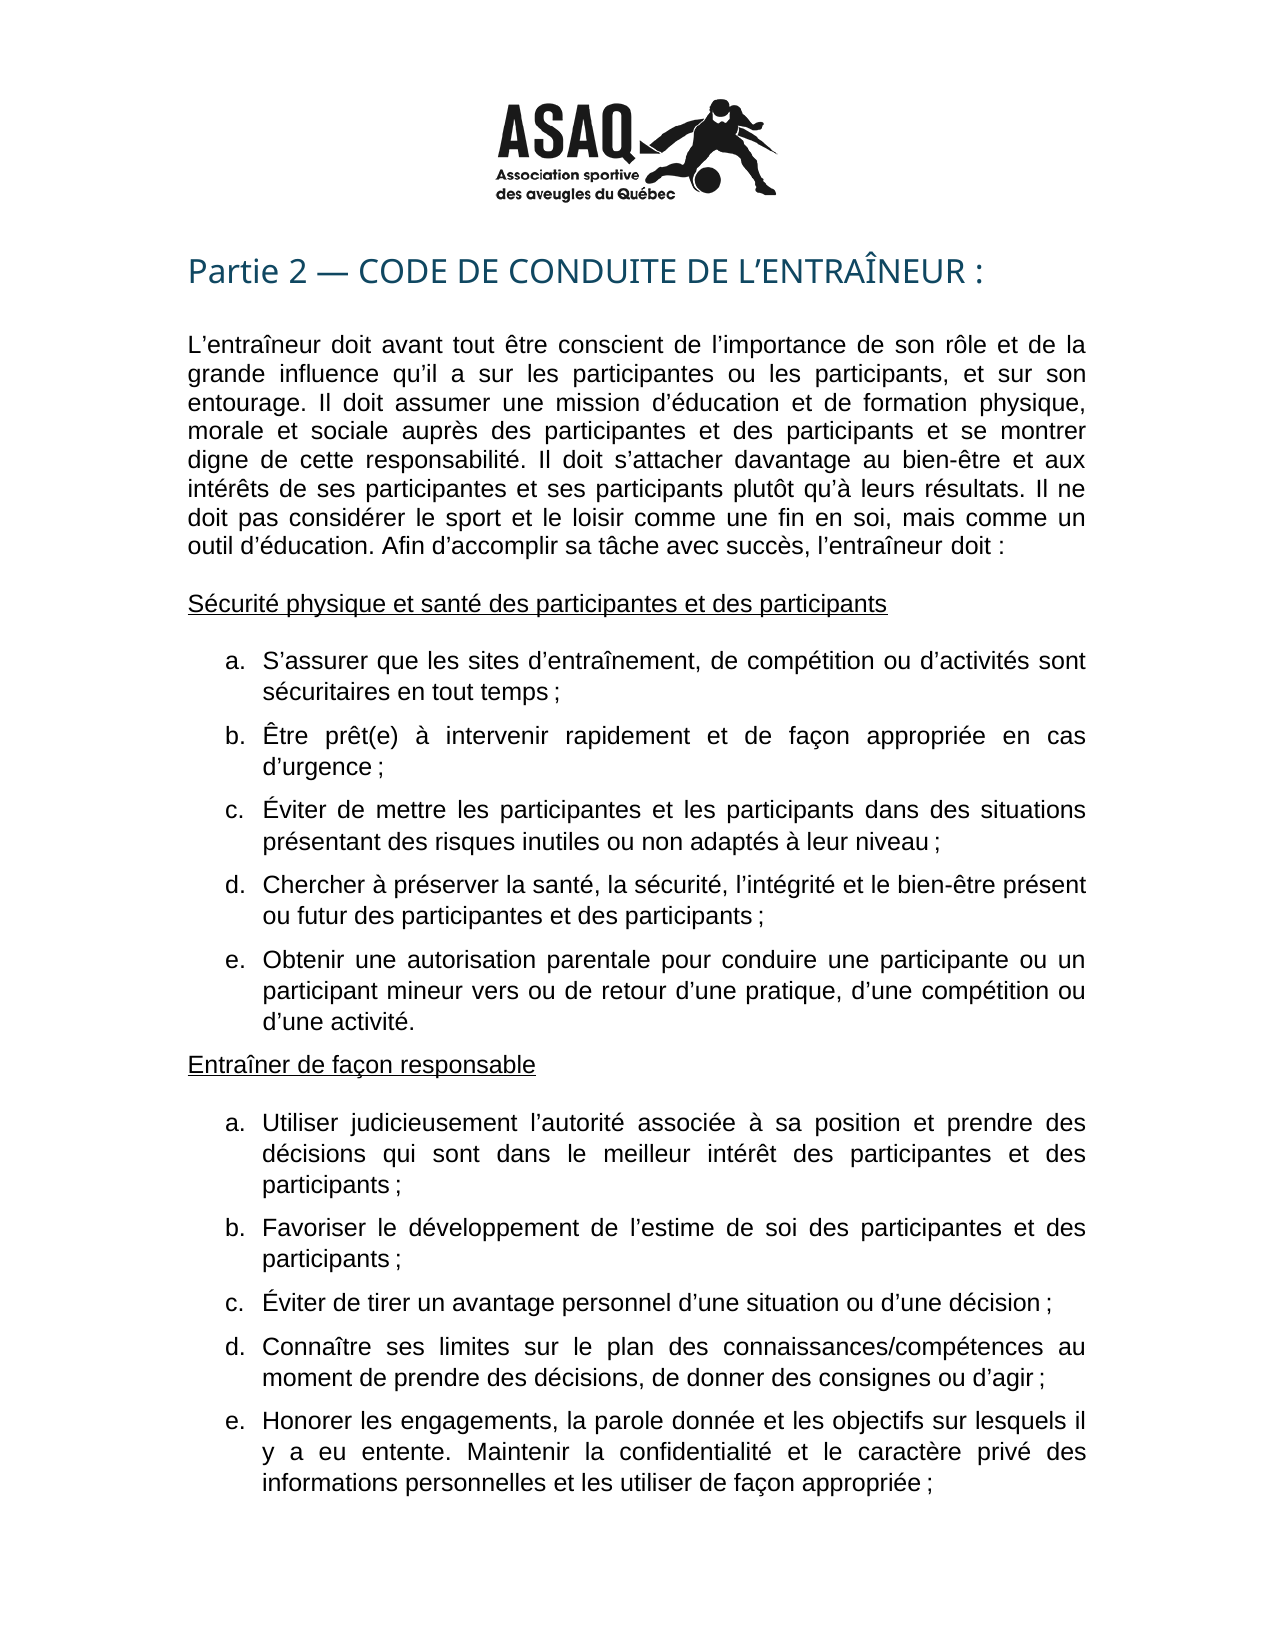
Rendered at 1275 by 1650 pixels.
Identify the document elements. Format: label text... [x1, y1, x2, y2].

list Honorer les engagements, la parole donnée et les objectifs sur lesquels il y a eu entente. Maintenir la confidentialité et le caractère privé des informations personnelles et les utiliser de façon appropriée ; [225, 1406, 1087, 1497]
text L’entraîneur doit avant tout être conscient de l’importance de son rôle et de la grande influence qu’il a sur les participantes ou les participants, et sur son entourage. Il doit assumer une mission d’éducation et de formation physique, morale et sociale auprès des participantes et des participants et se montrer digne de cette responsabilité. Il doit s’attacher davantage au bien-être et aux intérêts de ses participantes et ses participants plutôt qu’à leurs résultats. Il ne doit pas considérer le sport et le loisir comme une fin en soi, mais comme un outil d’éducation. Afin d’accomplir sa tâche avec succès, l’entraîneur doit : [187, 330, 1087, 560]
list Obtenir une autorisation parentale pour conduire une participante ou un participant mineur vers ou de retour d’une pratique, d’une compétition ou d’une activité. [225, 944, 1087, 1035]
list Favoriser le développement de l’estime de soi des participantes et des participants ; [225, 1213, 1087, 1273]
list Utiliser judicieusement l’autorité associée à sa position et prendre des décisions qui sont dans le meilleur intérêt des participantes et des participants ; [225, 1108, 1087, 1198]
picture [469, 73, 806, 231]
text Entraîner de façon responsable [187, 1050, 1087, 1079]
list Connaître ses limites sur le plan des connaissances/compétences au moment de prendre des décisions, de donner des consignes ou d’agir ; [225, 1331, 1087, 1391]
list Chercher à préserver la santé, la sécurité, l’intégrité et le bien-être présent ou futur des participantes et des participants ; [225, 870, 1087, 930]
list Éviter de tirer un avantage personnel d’une situation ou d’une décision ; [225, 1288, 1087, 1317]
text Sécurité physique et santé des participantes et des participants [187, 589, 1087, 617]
subtitle Partie 2 — CODE DE CONDUITE DE L’ENTRAÎNEUR : [187, 247, 1087, 293]
list S’assurer que les sites d’entraînement, de compétition ou d’activités sont sécuritaires en tout temps ; [225, 646, 1087, 706]
list Être prêt(e) à intervenir rapidement et de façon appropriée en cas d’urgence ; [225, 721, 1087, 781]
list Éviter de mettre les participantes et les participants dans des situations présentant des risques inutiles ou non adaptés à leur niveau ; [225, 795, 1087, 855]
